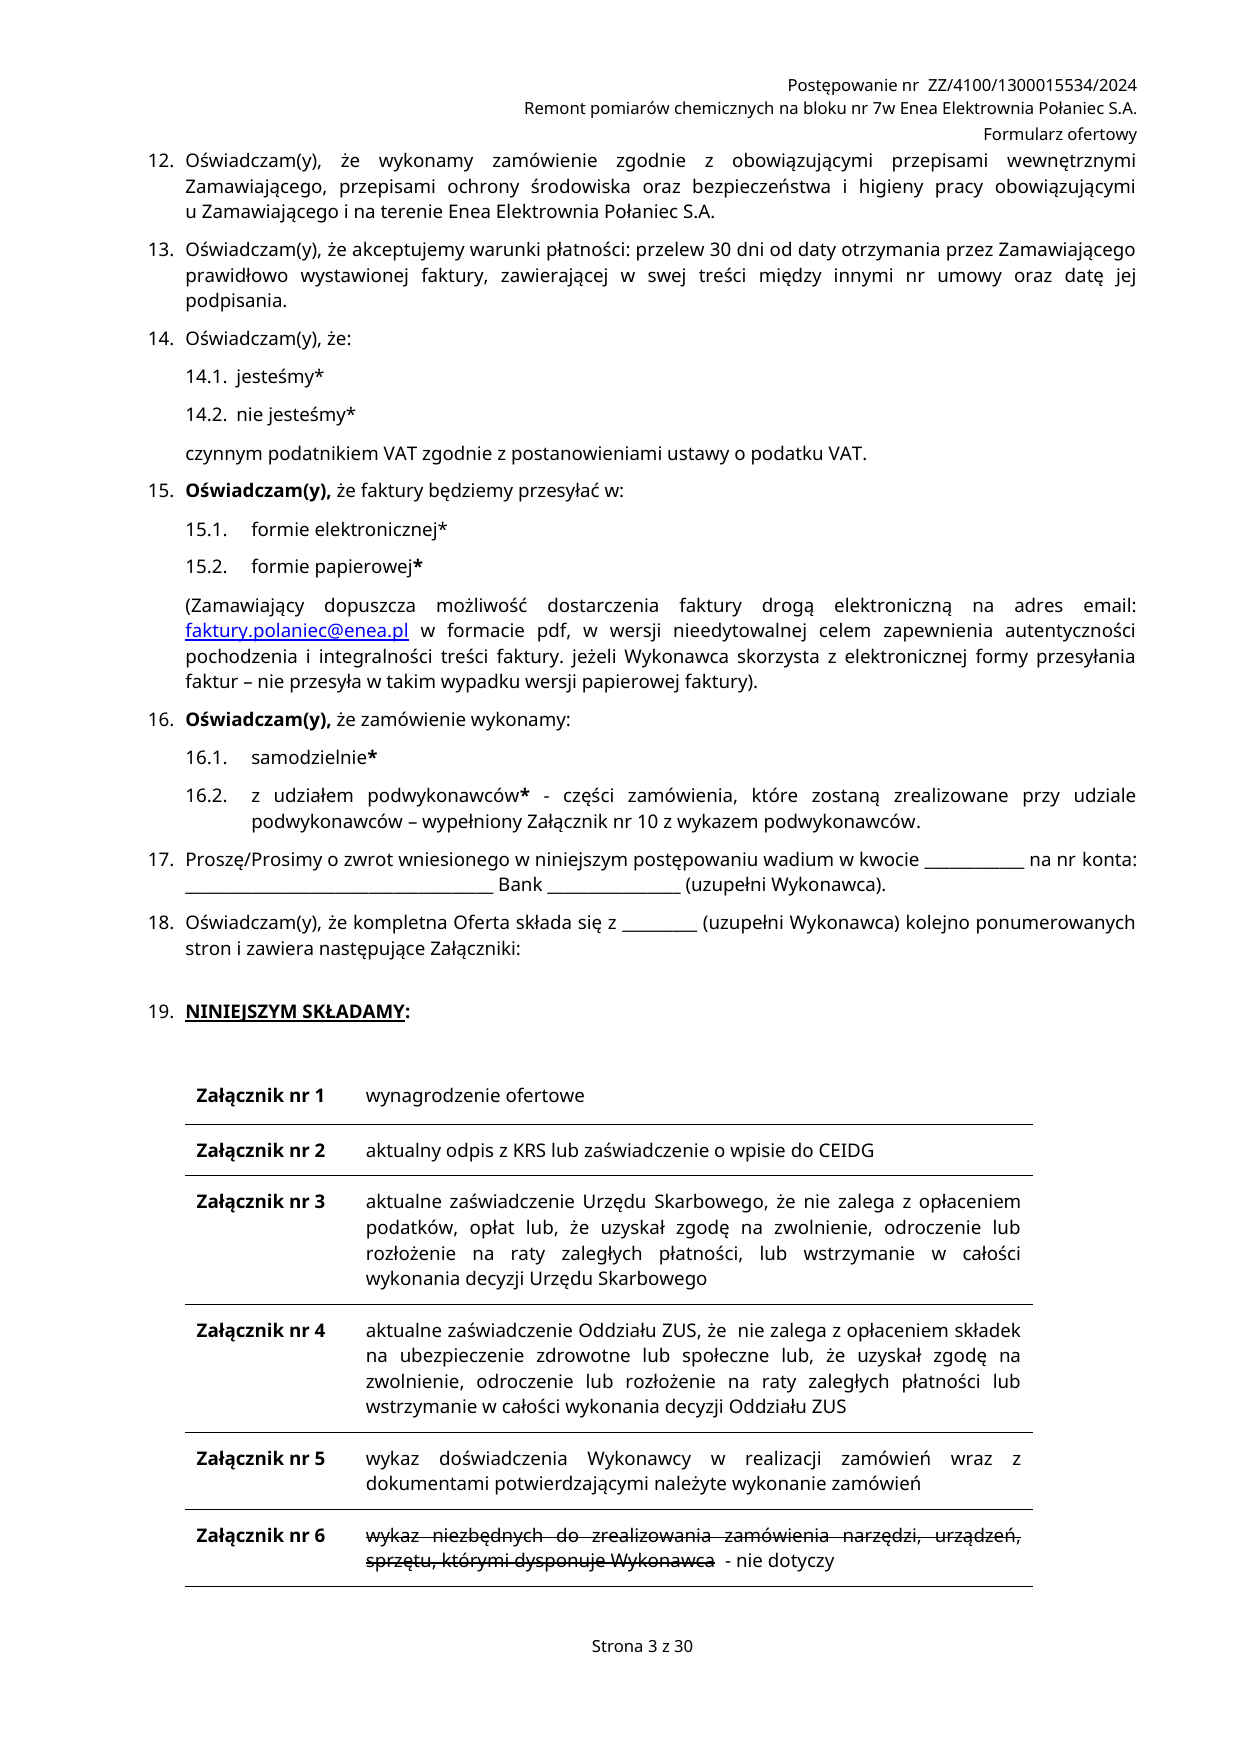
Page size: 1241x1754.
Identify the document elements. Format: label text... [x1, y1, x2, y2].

table_header wynagrodzenie ofertowe [354, 1070, 1033, 1124]
list Oświadczam(y), że wykonamy zamówienie zgodnie z obowiązującymi przepisami wewnętrznymi Zamawiającego, przepisami ochrony środowiska oraz bezpieczeństwa i higieny pracy obowiązującymi u Zamawiającego i na terenie Enea Elektrownia Połaniec S.A. [148, 148, 1137, 224]
table_cell aktualne zaświadczenie Oddziału ZUS, że nie zalega z opłaceniem składek na ubezpieczenie zdrowotne lub społeczne lub, że uzyskał zgodę na zwolnienie, odroczenie lub rozłożenie na raty zaległych płatności lub wstrzymanie w całości wykonania decyzji Oddziału ZUS [354, 1305, 1033, 1432]
list Oświadczam(y), że zamówienie wykonamy: [148, 706, 1137, 732]
text (Zamawiający dopuszcza możliwość dostarczenia faktury drogą elektroniczną na adres email: faktury.polaniec@enea.pl w formacie pdf, w wersji nieedytowalnej celem zapewnienia autentyczności pochodzenia i integralności treści faktury. jeżeli Wykonawca skorzysta z elektronicznej formy przesyłania faktur – nie przesyła w takim wypadku wersji papierowej faktury). [185, 592, 1137, 694]
table_cell aktualne zaświadczenie Urzędu Skarbowego, że nie zalega z opłaceniem podatków, opłat lub, że uzyskał zgodę na zwolnienie, odroczenie lub rozłożenie na raty zaległych płatności, lub wstrzymanie w całości wykonania decyzji Urzędu Skarbowego [354, 1176, 1033, 1303]
list NINIEJSZYM SKŁADAMY: [148, 999, 1137, 1024]
table_cell Załącznik nr 6 [185, 1510, 354, 1586]
table_cell Załącznik nr 5 [185, 1433, 354, 1509]
table_cell Załącznik nr 3 [185, 1176, 354, 1303]
table_cell Załącznik nr 4 [185, 1305, 354, 1432]
list Proszę/Prosimy o zwrot wniesionego w niniejszym postępowaniu wadium w kwocie ____________ na nr konta: _____________________________________ Bank ________________ (uzupełni Wykonawca). [148, 846, 1137, 897]
table_header Załącznik nr 1 [185, 1070, 354, 1124]
table_cell wykaz doświadczenia Wykonawcy w realizacji zamówień wraz z dokumentami potwierdzającymi należyte wykonanie zamówień [354, 1433, 1033, 1509]
table_cell wykaz niezbędnych do zrealizowania zamówienia narzędzi, urządzeń, sprzętu, którymi dysponuje Wykonawca - nie dotyczy [354, 1510, 1033, 1586]
table_cell aktualny odpis z KRS lub zaświadczenie o wpisie do CEIDG [354, 1125, 1033, 1175]
list Oświadczam(y), że akceptujemy warunki płatności: przelew 30 dni od daty otrzymania przez Zamawiającego prawidłowo wystawionej faktury, zawierającej w swej treści między innymi nr umowy oraz datę jej podpisania. [148, 237, 1137, 313]
list nie jesteśmy* [185, 402, 1137, 427]
list formie papierowej* [185, 554, 1137, 579]
list jesteśmy* [185, 364, 1137, 389]
table_cell Załącznik nr 2 [185, 1125, 354, 1175]
list z udziałem podwykonawców* - części zamówienia, które zostaną zrealizowane przy udziale podwykonawców – wypełniony Załącznik nr 10 z wykazem podwykonawców. [185, 782, 1137, 833]
text czynnym podatnikiem VAT zgodnie z postanowieniami ustawy o podatku VAT. [185, 440, 1137, 465]
list Oświadczam(y), że faktury będziemy przesyłać w: [148, 478, 1137, 503]
list Oświadczam(y), że: [148, 326, 1137, 351]
list formie elektronicznej* [185, 516, 1137, 541]
list Oświadczam(y), że kompletna Oferta składa się z _________ (uzupełni Wykonawca) kolejno ponumerowanych stron i zawiera następujące Załączniki: [148, 909, 1137, 961]
list samodzielnie* [185, 744, 1137, 770]
